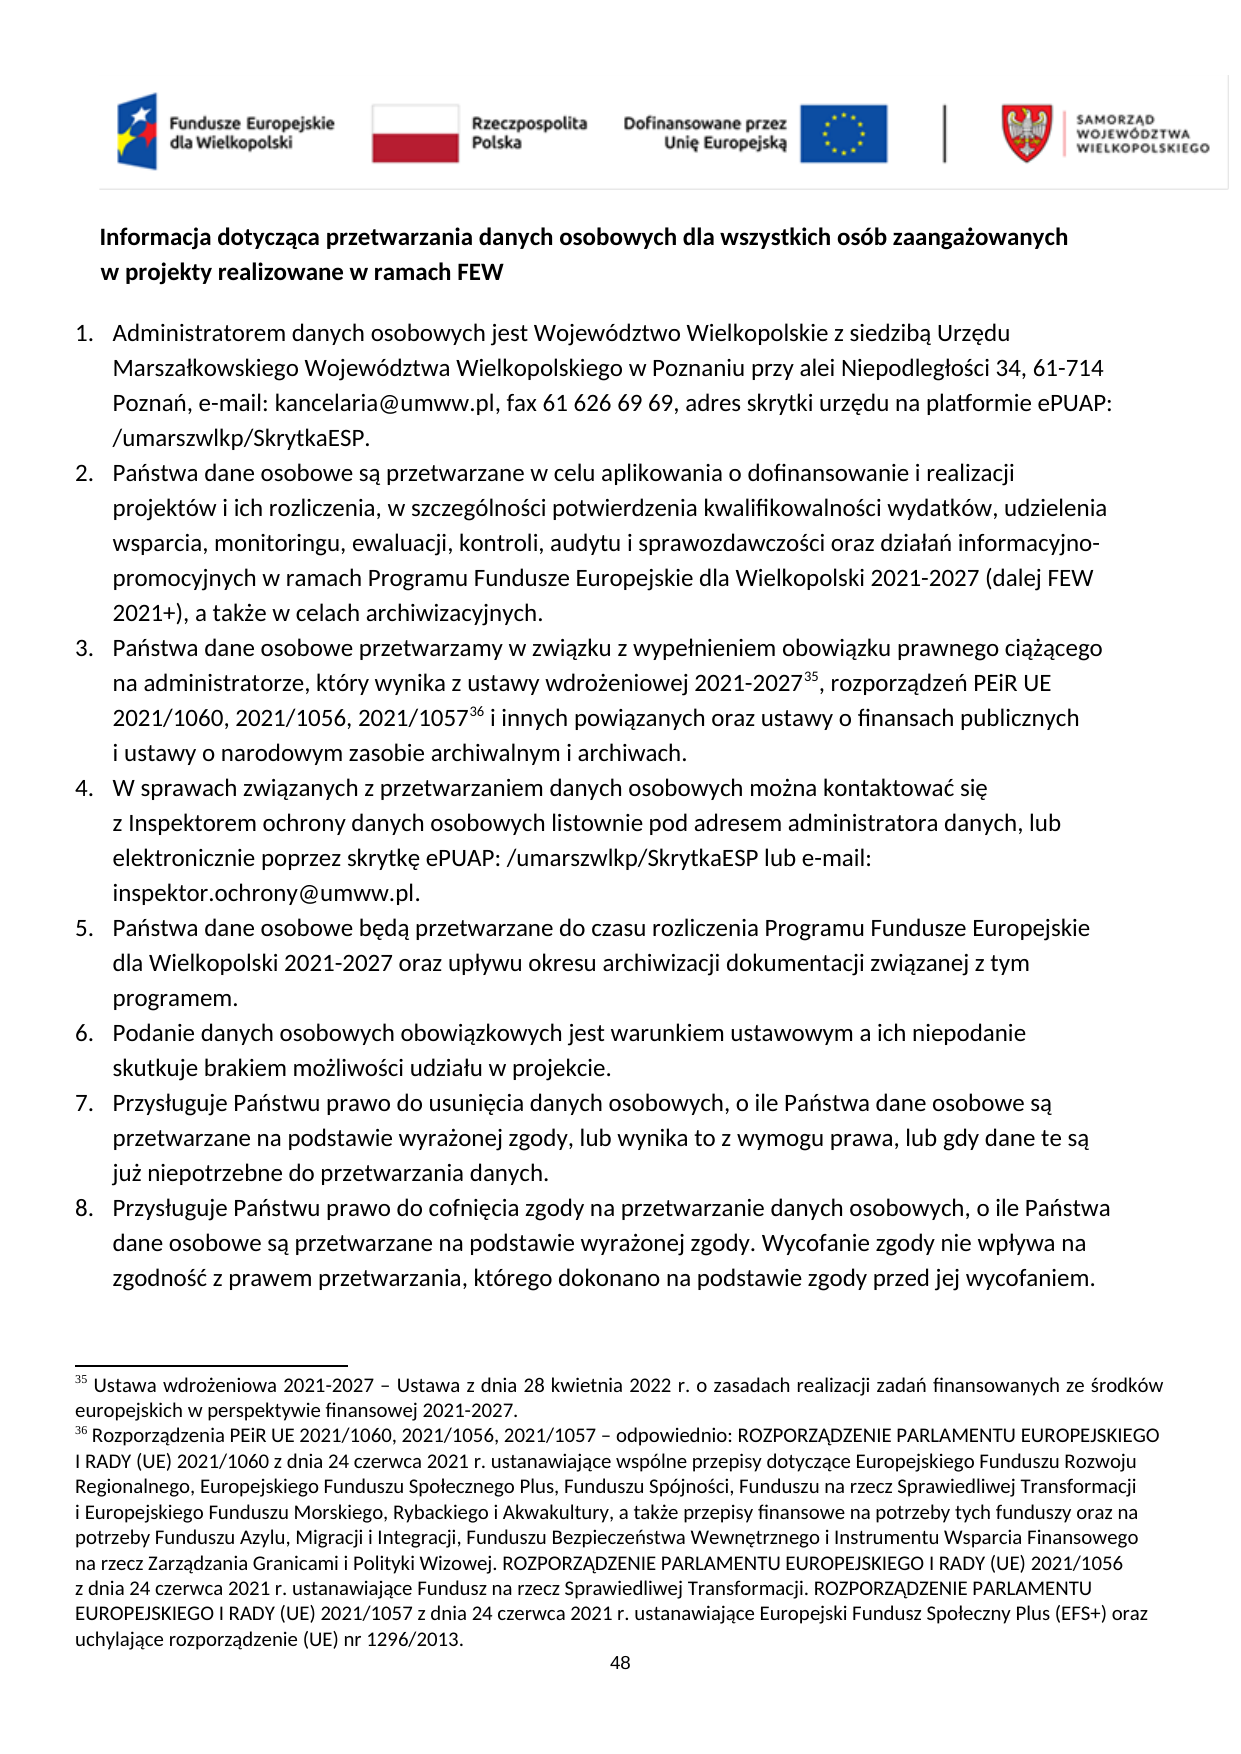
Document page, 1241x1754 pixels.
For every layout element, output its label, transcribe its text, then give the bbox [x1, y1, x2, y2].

text Informacja dotycząca przetwarzania danych osobowych dla wszystkich osób zaangażowanych w projekty realizowane w ramach FEW [99, 221, 1115, 287]
list Państwa dane osobowe przetwarzamy w związku z wypełnieniem obowiązku prawnego ciążącego na administratorze, który wynika z ustawy wdrożeniowej 2021-2027, rozporządzeń PEiR UE 2021/1060, 2021/1056, 2021/1057 i innych powiązanych oraz ustawy o finansach publicznych i ustawy o narodowym zasobie archiwalnym i archiwach. [75, 632, 1115, 768]
list W sprawach związanych z przetwarzaniem danych osobowych można kontaktować się z Inspektorem ochrony danych osobowych listownie pod adresem administratora danych, lub elektronicznie poprzez skrytkę ePUAP: /umarszwlkp/SkrytkaESP lub e-mail: inspektor.ochrony@umww.pl. [75, 772, 1115, 908]
list Podanie danych osobowych obowiązkowych jest warunkiem ustawowym a ich niepodanie skutkuje brakiem możliwości udziału w projekcie. [75, 1017, 1115, 1083]
list Państwa dane osobowe będą przetwarzane do czasu rozliczenia Programu Fundusze Europejskie dla Wielkopolski 2021-2027 oraz upływu okresu archiwizacji dokumentacji związanej z tym programem. [75, 912, 1115, 1013]
list Administratorem danych osobowych jest Województwo Wielkopolskie z siedzibą Urzędu Marszałkowskiego Województwa Wielkopolskiego w Poznaniu przy alei Niepodległości 34, 61-714 Poznań, e-mail: kancelaria@umww.pl, fax 61 626 69 69, adres skrytki urzędu na platformie ePUAP: /umarszwlkp/SkrytkaESP. [75, 317, 1115, 453]
picture [99, 75, 1229, 191]
list Państwa dane osobowe są przetwarzane w celu aplikowania o dofinansowanie i realizacji projektów i ich rozliczenia, w szczególności potwierdzenia kwalifikowalności wydatków, udzielenia wsparcia, monitoringu, ewaluacji, kontroli, audytu i sprawozdawczości oraz działań informacyjno-promocyjnych w ramach Programu Fundusze Europejskie dla Wielkopolski 2021-2027 (dalej FEW 2021+), a także w celach archiwizacyjnych. [75, 457, 1115, 628]
list Przysługuje Państwu prawo do usunięcia danych osobowych, o ile Państwa dane osobowe są przetwarzane na podstawie wyrażonej zgody, lub wynika to z wymogu prawa, lub gdy dane te są już niepotrzebne do przetwarzania danych. [75, 1087, 1115, 1188]
list Przysługuje Państwu prawo do cofnięcia zgody na przetwarzanie danych osobowych, o ile Państwa dane osobowe są przetwarzane na podstawie wyrażonej zgody. Wycofanie zgody nie wpływa na zgodność z prawem przetwarzania, którego dokonano na podstawie zgody przed jej wycofaniem. [75, 1192, 1115, 1293]
